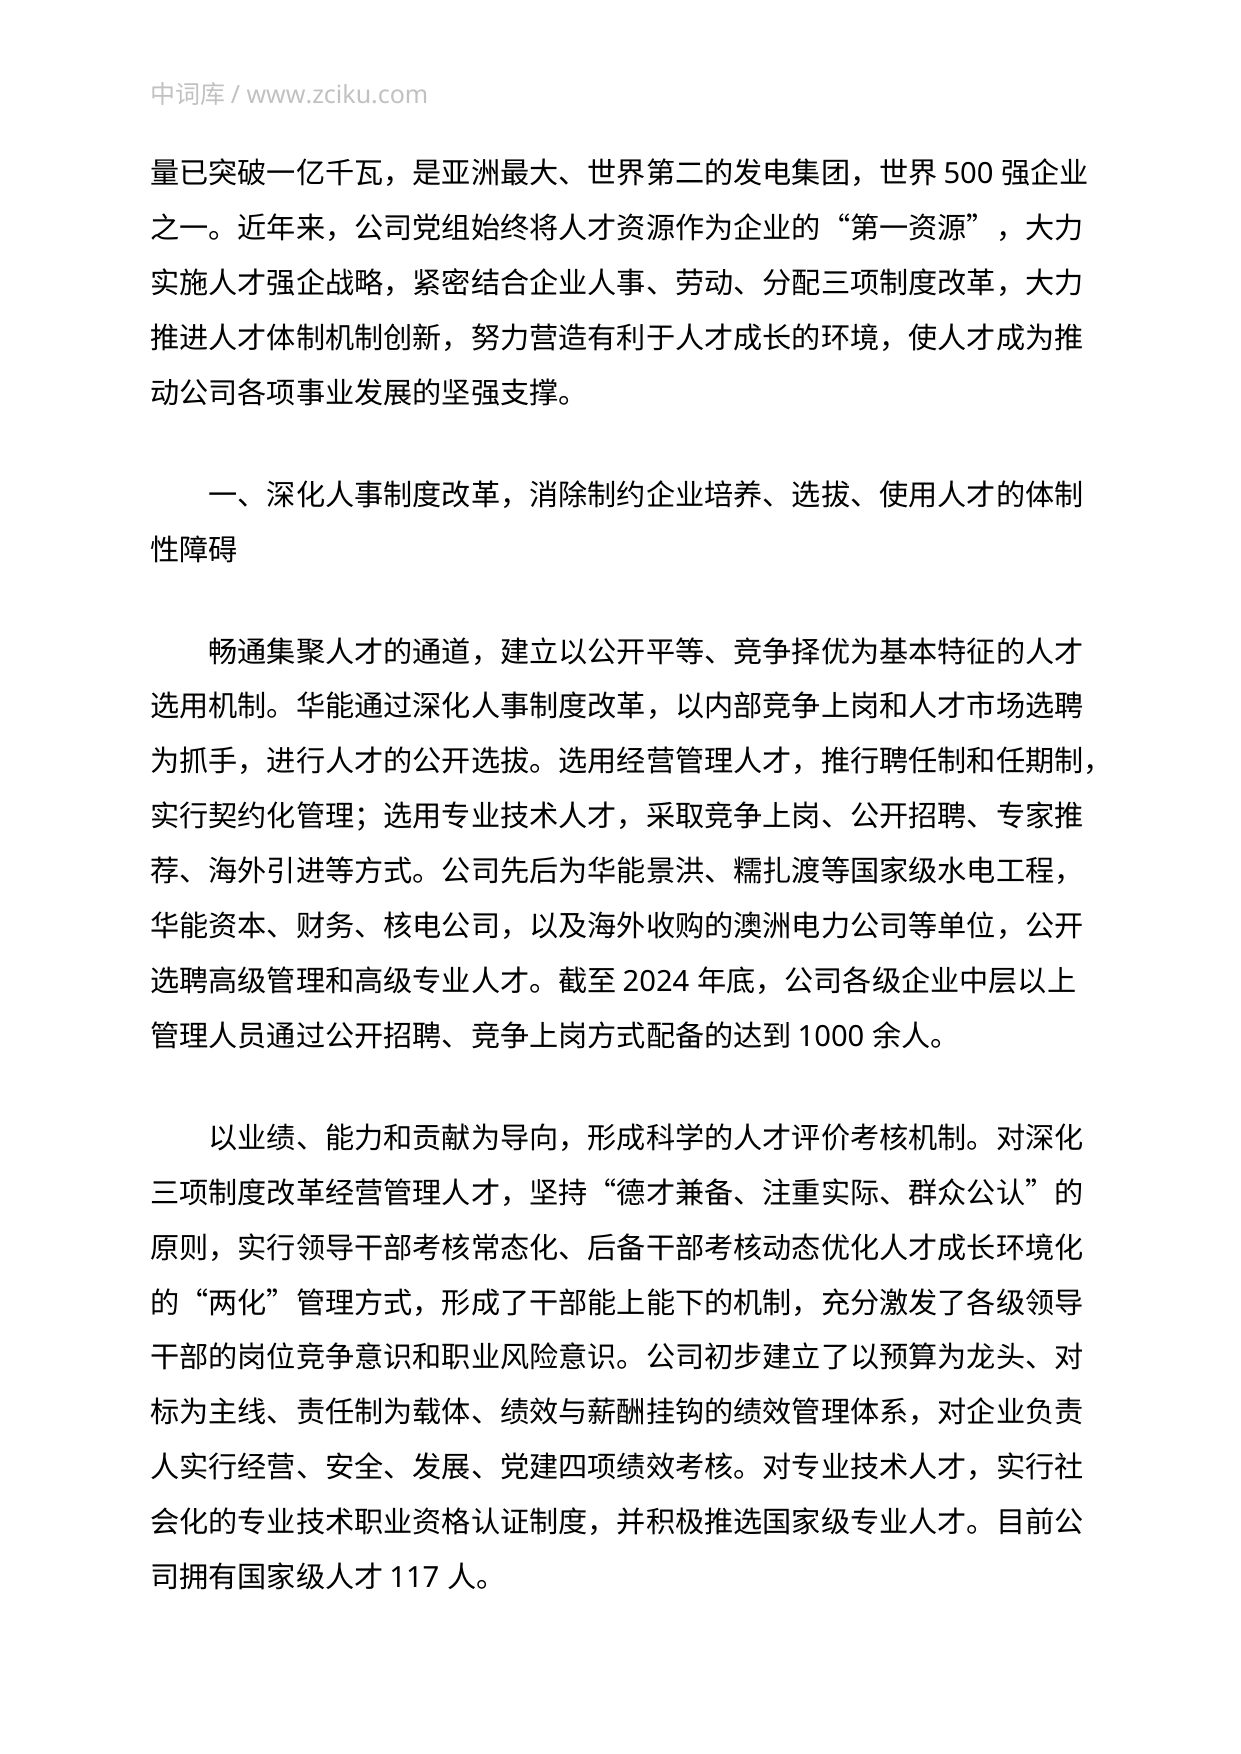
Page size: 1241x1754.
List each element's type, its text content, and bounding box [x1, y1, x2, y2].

text 畅通集聚人才的通道，建立以公开平等、竞争择优为基本特征的人才选用机制。华能通过深化人事制度改革，以内部竞争上岗和人才市场选聘为抓手，进行人才的公开选拔。选用经营管理人才，推行聘任制和任期制，实行契约化管理；选用专业技术人才，采取竞争上岗、公开招聘、专家推荐、海外引进等方式。公司先后为华能景洪、糯扎渡等国家级水电工程，华能资本、财务、核电公司，以及海外收购的澳洲电力公司等单位，公开选聘高级管理和高级专业人才。截至2024 年底，公司各级企业中层以上管理人员通过公开招聘、竞争上岗方式配备的达到1000 余人。 [150, 628, 1090, 1055]
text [150, 150, 1090, 412]
text 以业绩、能力和贡献为导向，形成科学的人才评价考核机制。对深化三项制度改革经营管理人才，坚持“德才兼备、注重实际、群众公认”的原则，实行领导干部考核常态化、后备干部考核动态优化人才成长环境化的“两化”管理方式，形成了干部能上能下的机制，充分激发了各级领导干部的岗位竞争意识和职业风险意识。公司初步建立了以预算为龙头、对标为主线、责任制为载体、绩效与薪酬挂钩的绩效管理体系，对企业负责人实行经营、安全、发展、党建四项绩效考核。对专业技术人才，实行社会化的专业技术职业资格认证制度，并积极推选国家级专业人才。目前公司拥有国家级人才117 人。 [150, 1114, 1090, 1596]
text 一、深化人事制度改革，消除制约企业培养、选拔、使用人才的体制性障碍 [150, 471, 1090, 569]
